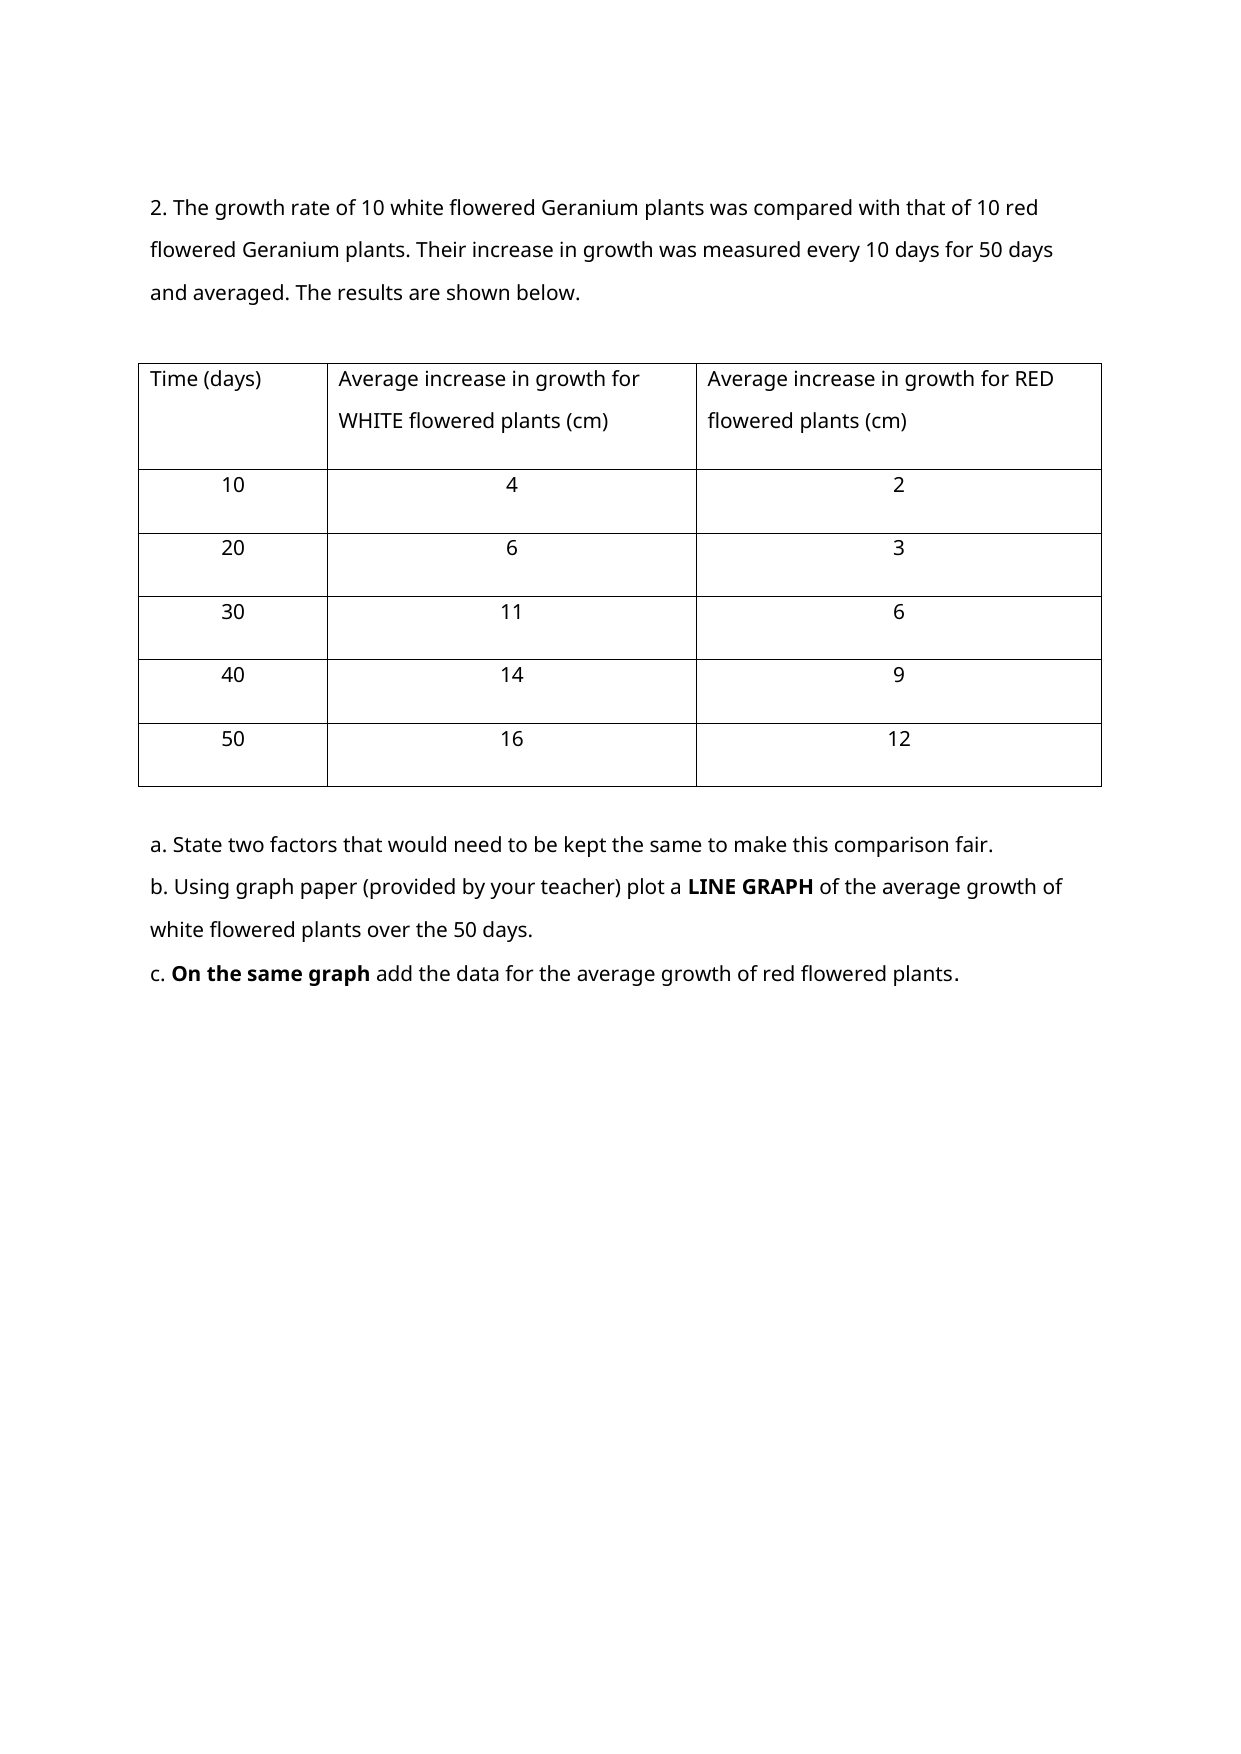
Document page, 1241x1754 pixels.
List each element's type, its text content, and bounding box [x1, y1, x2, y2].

table_cell 4 [328, 470, 696, 532]
text b. Using graph paper (provided by your teacher) plot a LINE GRAPH of the average growth of white flowered plants over the 50 days. [150, 872, 1090, 943]
table_header Average increase in growth for WHITE flowered plants (cm) [328, 364, 696, 469]
table_cell 10 [139, 470, 327, 532]
table_cell 16 [328, 724, 696, 786]
table_cell 6 [328, 534, 696, 596]
text 2. The growth rate of 10 white flowered Geranium plants was compared with that of 10 red flowered Geranium plants. Their increase in growth was measured every 10 days for 50 days and averaged. The results are shown below. [150, 193, 1090, 306]
table_cell 9 [697, 660, 1101, 723]
text a. State two factors that would need to be kept the same to make this comparison fair. [150, 830, 1090, 858]
table_cell 30 [139, 597, 327, 659]
table_cell 14 [328, 660, 696, 723]
table_cell 12 [697, 724, 1101, 786]
table_header Average increase in growth for RED flowered plants (cm) [697, 364, 1101, 469]
table_cell 6 [697, 597, 1101, 659]
table_cell 2 [697, 470, 1101, 532]
table_cell 20 [139, 534, 327, 596]
table_cell 40 [139, 660, 327, 723]
table_cell 11 [328, 597, 696, 659]
table_cell 50 [139, 724, 327, 786]
text c. On the same graph add the data for the average growth of red flowered plants. [150, 958, 1090, 987]
table_cell 3 [697, 534, 1101, 596]
table_header Time (days) [139, 364, 327, 469]
